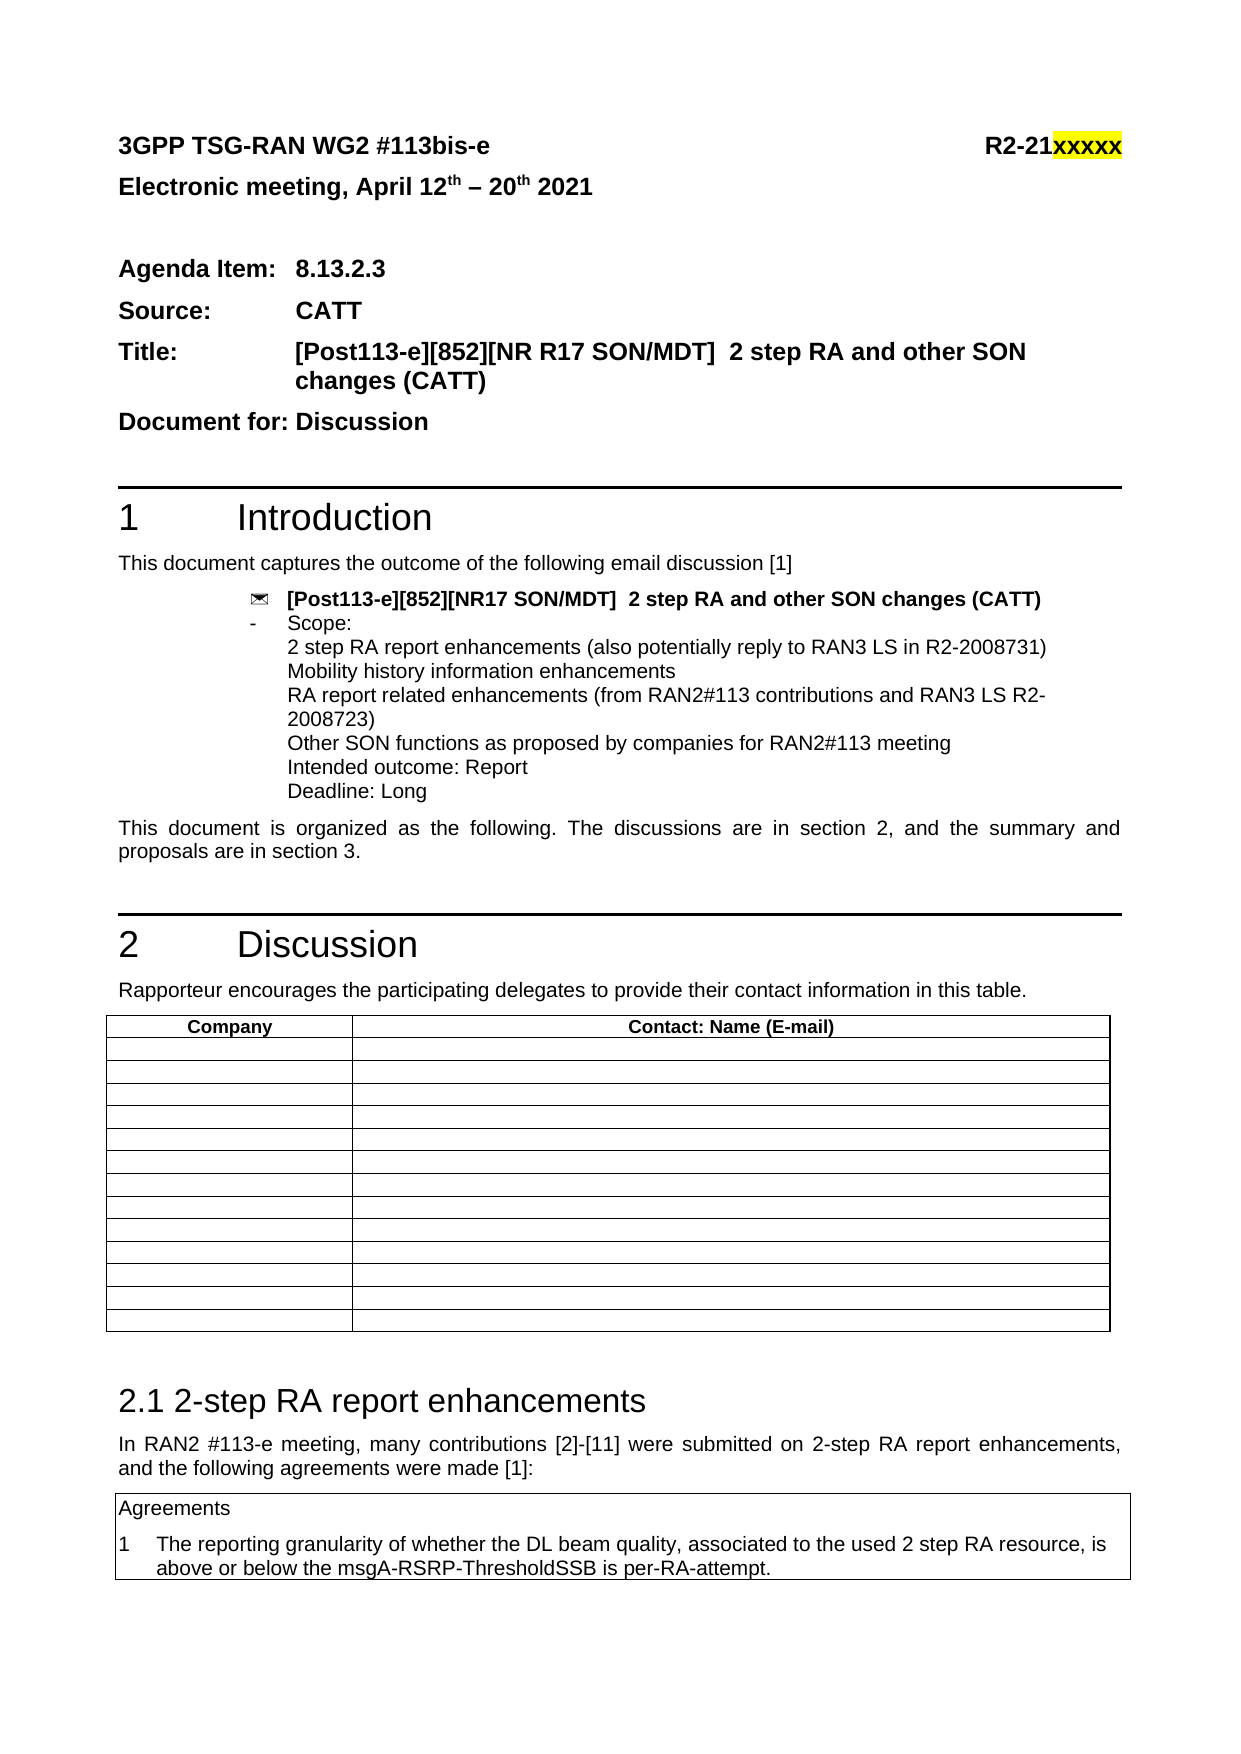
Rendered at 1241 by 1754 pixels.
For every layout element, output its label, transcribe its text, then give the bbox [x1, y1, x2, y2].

text 2 step RA report enhancements (also potentially reply to RAN3 LS in R2-2008731) [249, 635, 1122, 659]
table_cell [353, 1151, 1109, 1173]
text Electronic meeting, April 12th – 20th 2021 [118, 172, 1122, 201]
table_cell [353, 1219, 1109, 1241]
table_cell [107, 1310, 352, 1331]
table_cell [107, 1197, 352, 1218]
table_cell [107, 1219, 352, 1241]
table_cell [107, 1061, 352, 1082]
text In RAN2 #113-e meeting, many contributions [2]-[11] were submitted on 2-step RA report enhancements, and the following agreements were made [1]: [118, 1432, 1122, 1480]
table_cell [353, 1084, 1109, 1105]
table_cell [353, 1197, 1109, 1218]
table_cell [107, 1106, 352, 1128]
text 3GPP TSG-RAN WG2 #113bis-e R2-21xxxxx [118, 131, 1053, 159]
table_cell [353, 1264, 1109, 1286]
table_cell [107, 1242, 352, 1263]
table_cell [353, 1129, 1109, 1150]
text Title: [Post113-e][852][NR R17 SON/MDT] 2 step RA and other SON changes (CATT) [118, 337, 1122, 394]
table_cell [107, 1151, 352, 1173]
text This document is organized as the following. The discussions are in section 2, and the summary and proposals are in section 3. [118, 815, 1122, 863]
table_cell [107, 1264, 352, 1286]
table_cell [353, 1310, 1109, 1331]
table_cell [107, 1038, 352, 1060]
subtitle 2.1 2-step RA report enhancements [118, 1381, 1122, 1419]
text Rapporteur encourages the participating delegates to provide their contact information in this table. [118, 978, 1122, 1002]
text Document for: Discussion [118, 407, 1122, 436]
table_cell [107, 1084, 352, 1105]
table_header Company [107, 1016, 352, 1037]
text Deadline: Long [249, 779, 1122, 803]
subtitle 1 Introduction [118, 489, 1122, 538]
table_header Contact: Name (E-mail) [353, 1016, 1109, 1037]
table_cell [353, 1038, 1109, 1060]
table_cell [353, 1174, 1109, 1196]
text Agenda Item: 8.13.2.3 [118, 254, 1122, 283]
text RA report related enhancements (from RAN2#113 contributions and RAN3 LS R2-2008723) [249, 683, 1122, 731]
text - Scope: [249, 611, 1122, 635]
text Mobility history information enhancements [249, 659, 1122, 683]
subtitle 2 Discussion [118, 916, 1122, 966]
text Agreements [116, 1494, 1130, 1519]
text Source: CATT [118, 296, 1122, 324]
table_cell [353, 1287, 1109, 1308]
text This document captures the outcome of the following email discussion [1] [118, 551, 1122, 574]
table_cell [107, 1174, 352, 1196]
table_cell [353, 1106, 1109, 1128]
table_cell [107, 1287, 352, 1308]
text [Post113-e][852][NR17 SON/MDT] 2 step RA and other SON changes (CATT) [249, 587, 1122, 611]
text Intended outcome: Report [249, 755, 1122, 779]
table_cell [353, 1242, 1109, 1263]
table_cell [107, 1129, 352, 1150]
table_cell [353, 1061, 1109, 1082]
text Other SON functions as proposed by companies for RAN2#113 meeting [249, 731, 1122, 755]
text 1 The reporting granularity of whether the DL beam quality, associated to the used 2 step RA resource, is above or below the msgA-RSRP-ThresholdSSB is per-RA-attempt. [116, 1529, 1130, 1579]
